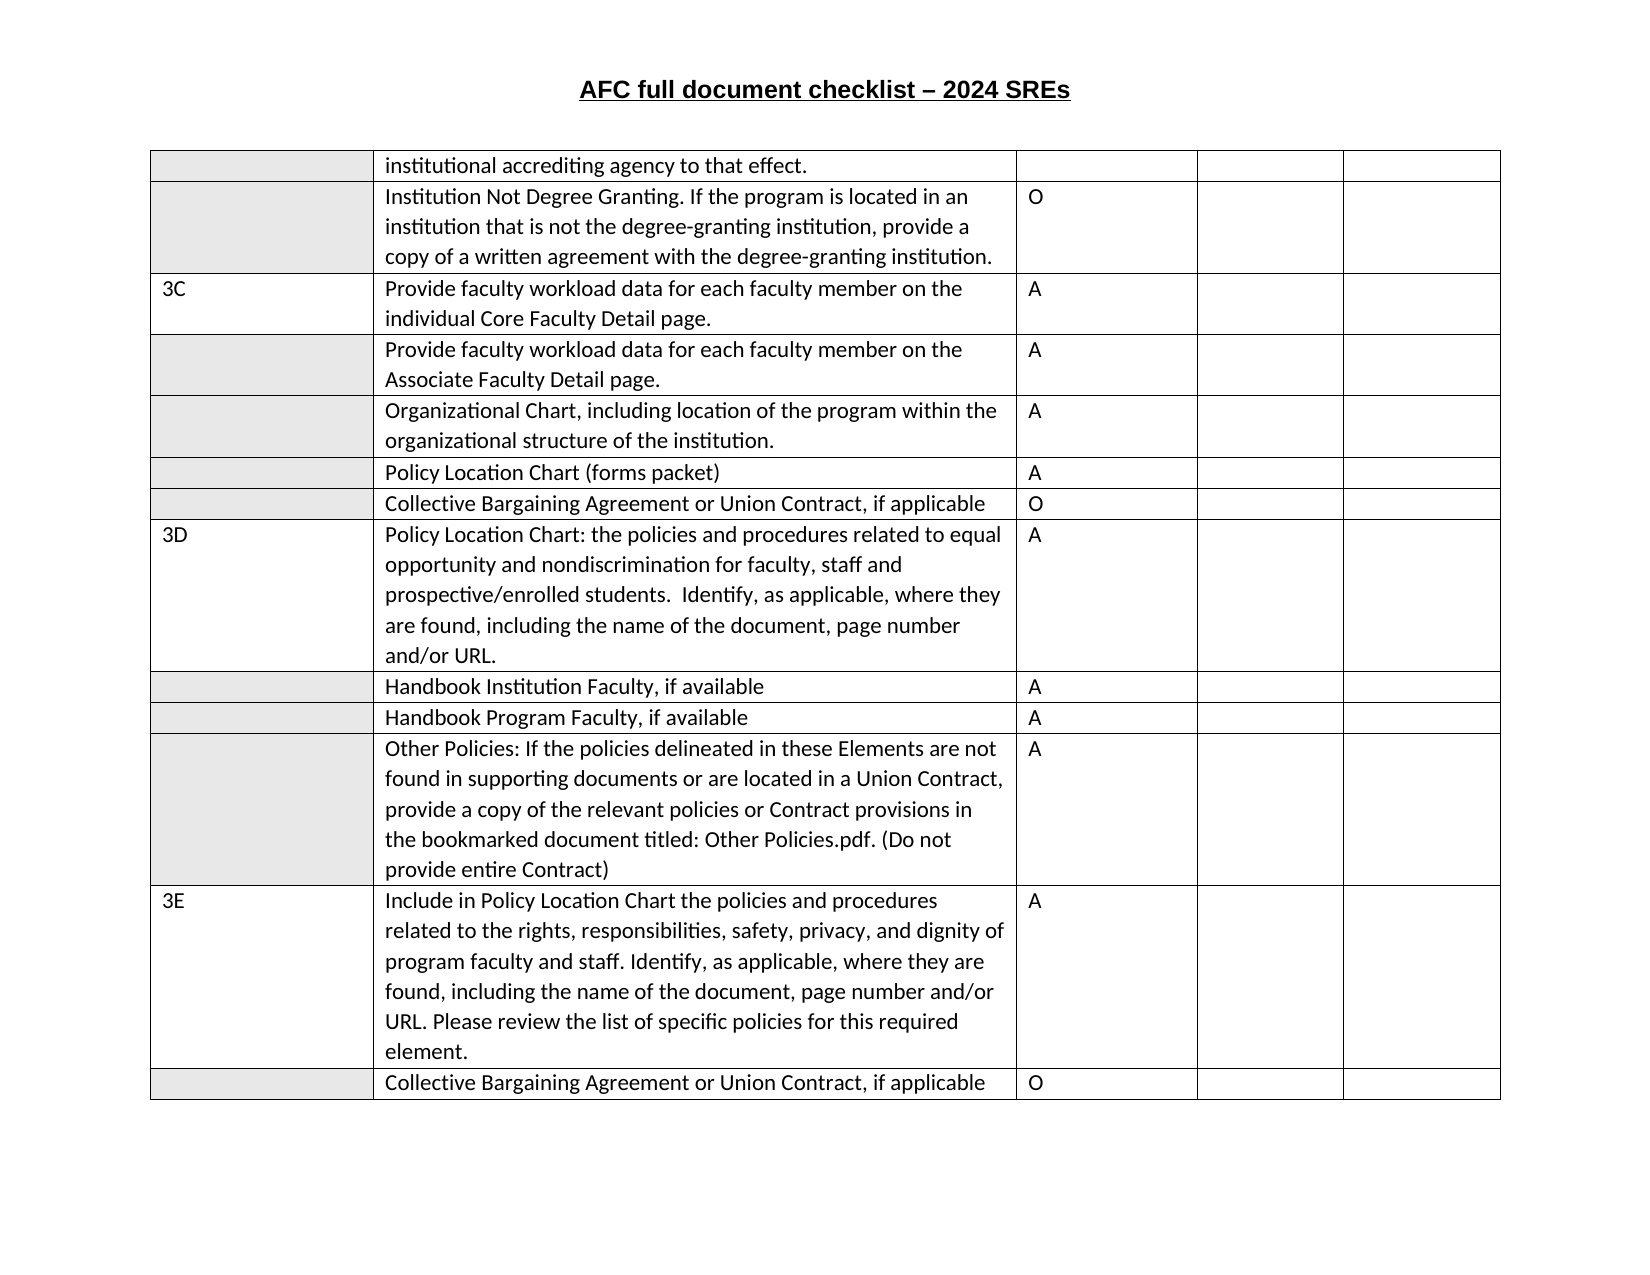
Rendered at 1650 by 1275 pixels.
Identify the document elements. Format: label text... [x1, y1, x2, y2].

table_cell Institution Not Degree Granting. If the program is located in an institution that is not the degree-granting institution, provide a copy of a written agreement with the degree-granting institution. [374, 182, 1016, 273]
table_cell [151, 703, 373, 733]
table_cell 3C [151, 274, 373, 334]
table_cell A [1017, 458, 1197, 488]
table_cell O [1017, 1069, 1197, 1099]
table_cell [1198, 1069, 1343, 1099]
table_cell [1344, 734, 1500, 885]
table_cell [1344, 335, 1500, 395]
table_cell [1344, 703, 1500, 733]
table_cell [1198, 335, 1343, 395]
table_cell A [1017, 335, 1197, 395]
table_cell Provide faculty workload data for each faculty member on the Associate Faculty Detail page. [374, 335, 1016, 395]
table_cell [1344, 151, 1500, 181]
table_cell [1198, 734, 1343, 885]
table_cell Handbook Program Faculty, if available [374, 703, 1016, 733]
table_cell [1344, 489, 1500, 519]
table_cell 3D [151, 520, 373, 671]
table_cell [151, 151, 373, 181]
table_cell O [1017, 489, 1197, 519]
table_cell [1198, 396, 1343, 457]
table_cell [1344, 886, 1500, 1067]
table_cell [1344, 396, 1500, 457]
table_cell [1198, 703, 1343, 733]
table_cell Organizational Chart, including location of the program within the organizational structure of the institution. [374, 396, 1016, 457]
table_cell [1198, 182, 1343, 273]
table_cell Policy Location Chart: the policies and procedures related to equal opportunity and nondiscrimination for faculty, staff and prospective/enrolled students. Identify, as applicable, where they are found, including the name of the document, page number and/or URL. [374, 520, 1016, 671]
table_cell Other Policies: If the policies delineated in these Elements are not found in supporting documents or are located in a Union Contract, provide a copy of the relevant policies or Contract provisions in the bookmarked document titled: Other Policies.pdf. (Do not provide entire Contract) [374, 734, 1016, 885]
table_cell [1198, 489, 1343, 519]
table_cell A [1017, 734, 1197, 885]
table_cell [1198, 672, 1343, 702]
table_cell Handbook Institution Faculty, if available [374, 672, 1016, 702]
table_cell Provide faculty workload data for each faculty member on the individual Core Faculty Detail page. [374, 274, 1016, 334]
table_cell Include in Policy Location Chart the policies and procedures related to the rights, responsibilities, safety, privacy, and dignity of program faculty and staff. Identify, as applicable, where they are found, including the name of the document, page number and/or URL. Please review the list of specific policies for this required element. [374, 886, 1016, 1067]
table_cell [151, 734, 373, 885]
table_cell O [1017, 182, 1197, 273]
table_cell Policy Location Chart (forms packet) [374, 458, 1016, 488]
table_cell [1344, 672, 1500, 702]
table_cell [374, 151, 1016, 181]
table_cell [1344, 274, 1500, 334]
table_cell [151, 672, 373, 702]
table_cell [1198, 458, 1343, 488]
table_cell 3E [151, 886, 373, 1067]
table_cell A [1017, 274, 1197, 334]
table_cell [151, 335, 373, 395]
table_cell [1198, 886, 1343, 1067]
table_cell A [1017, 520, 1197, 671]
table_cell [1198, 151, 1343, 181]
table_cell [1344, 520, 1500, 671]
table_cell A [1017, 396, 1197, 457]
table_cell [1198, 274, 1343, 334]
table_cell [151, 1069, 373, 1099]
table_cell [1344, 458, 1500, 488]
table_cell [151, 458, 373, 488]
table_cell [151, 396, 373, 457]
table_cell O [1017, 151, 1197, 181]
table_cell A [1017, 703, 1197, 733]
table_cell [1344, 1069, 1500, 1099]
table_cell A [1017, 886, 1197, 1067]
table_cell [151, 182, 373, 273]
table_cell Collective Bargaining Agreement or Union Contract, if applicable [374, 1069, 1016, 1099]
table_cell [1198, 520, 1343, 671]
table_cell [1344, 182, 1500, 273]
table_cell Collective Bargaining Agreement or Union Contract, if applicable [374, 489, 1016, 519]
table_cell [151, 489, 373, 519]
table_cell A [1017, 672, 1197, 702]
